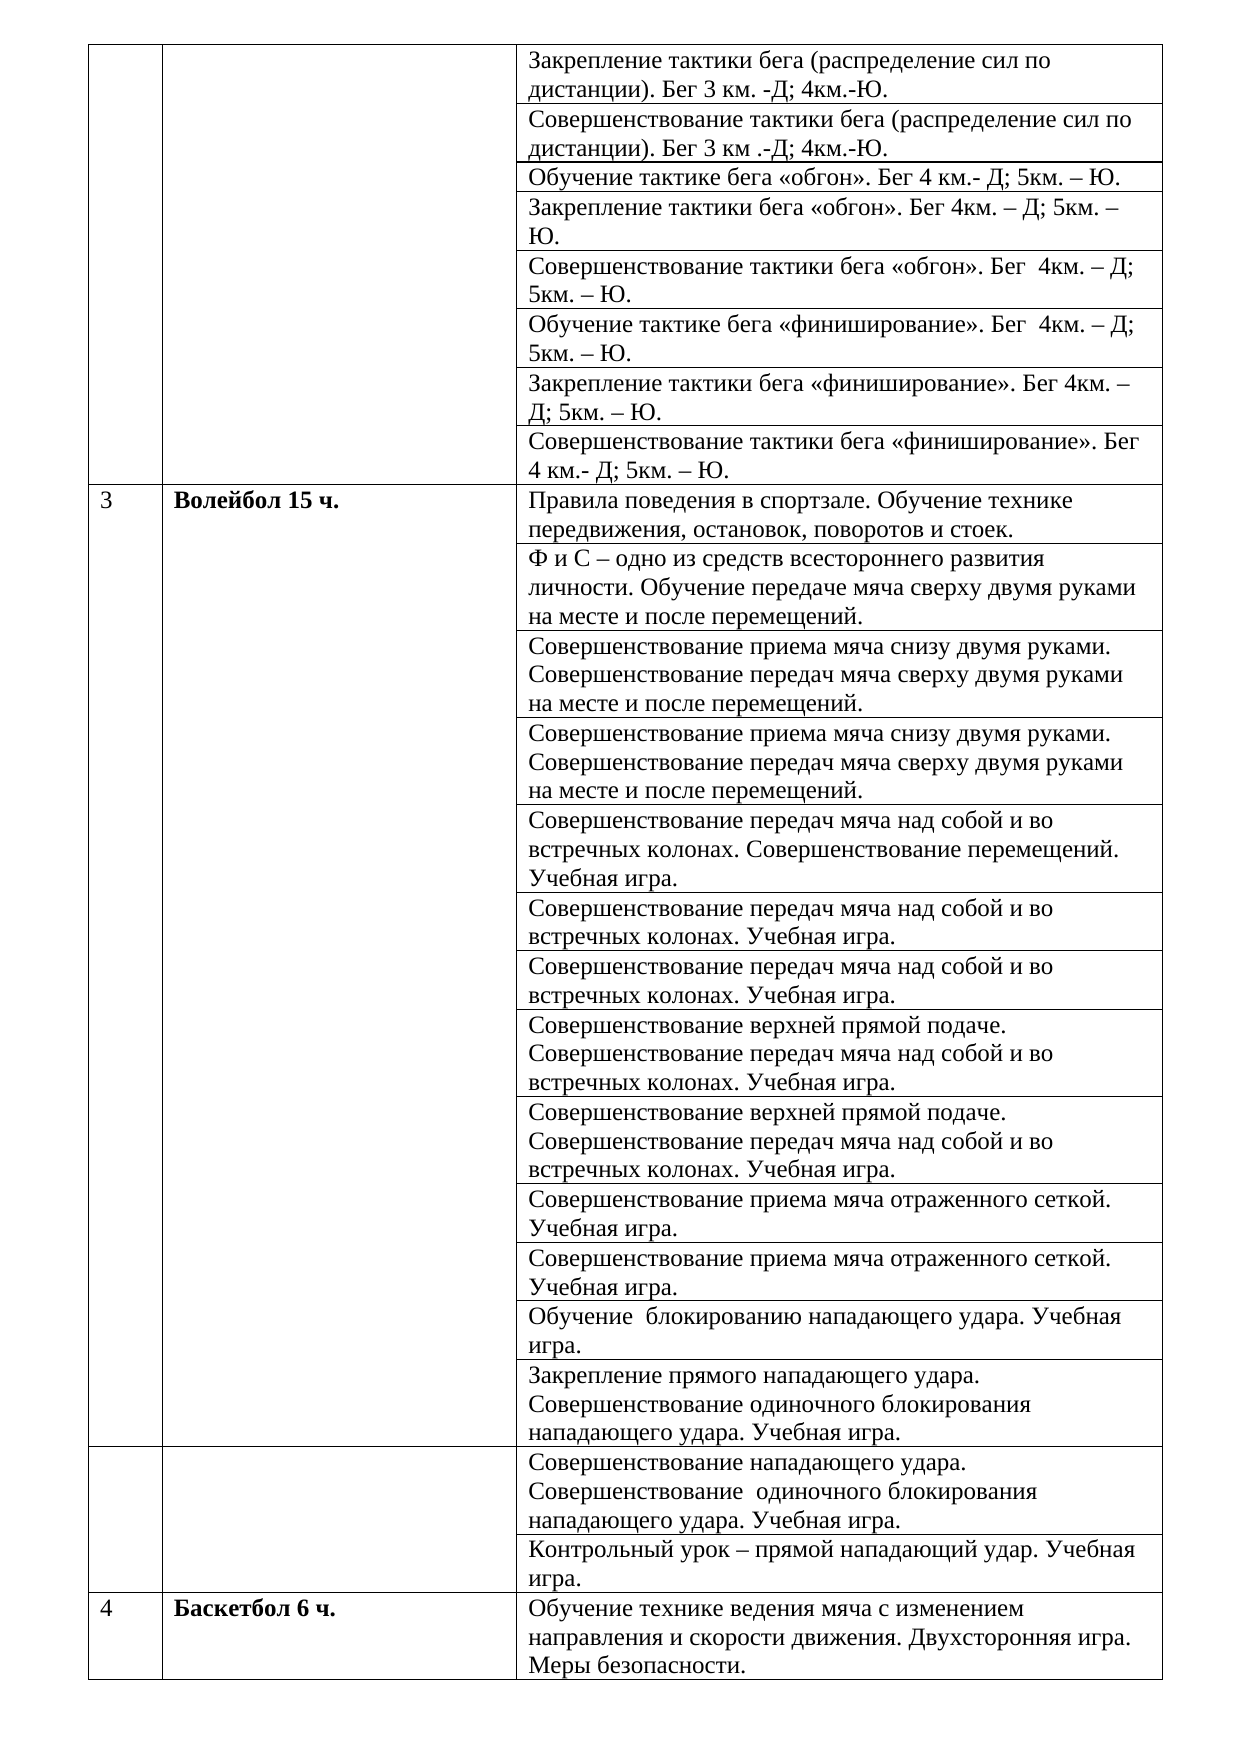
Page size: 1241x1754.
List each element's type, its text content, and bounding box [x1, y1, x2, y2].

table_cell [89, 1447, 162, 1592]
table_cell Обучение тактике бега «обгон». Бег 4 км.- Д; 5км. – Ю. [517, 163, 1162, 191]
table_cell Ф и С – одно из средств всестороннего развития личности. Обучение передаче мяча сверху двумя руками на месте и после перемещений. [517, 544, 1162, 630]
table_cell Обучение блокированию нападающего удара. Учебная игра. [517, 1301, 1162, 1359]
table_cell Совершенствование передач мяча над собой и во встречных колонах. Совершенствование перемещений. Учебная игра. [517, 805, 1162, 892]
table_cell Совершенствование тактики бега (распределение сил по дистанции). Бег 3 км .-Д; 4км.-Ю. [517, 104, 1162, 161]
table_cell Совершенствование тактики бега «финиширование». Бег 4 км.- Д; 5км. – Ю. [517, 426, 1162, 484]
table_cell Совершенствование приема мяча снизу двумя руками. Совершенствование передач мяча сверху двумя руками на месте и после перемещений. [517, 631, 1162, 717]
table_cell 3 [89, 485, 162, 1446]
table_cell Волейбол 15 ч. [163, 485, 516, 1446]
table_cell Обучение технике ведения мяча с изменением направления и скорости движения. Двухсторонняя игра. Меры безопасности. [517, 1593, 1162, 1679]
table_cell Контрольный урок – прямой нападающий удар. Учебная игра. [517, 1535, 1162, 1592]
table_cell Баскетбол 6 ч. [163, 1593, 516, 1679]
table_cell Совершенствование приема мяча снизу двумя руками. Совершенствование передач мяча сверху двумя руками на месте и после перемещений. [517, 718, 1162, 804]
table_cell Закрепление прямого нападающего удара. Совершенствование одиночного блокирования нападающего удара. Учебная игра. [517, 1360, 1162, 1446]
table_cell Совершенствование тактики бега «обгон». Бег 4км. – Д; 5км. – Ю. [517, 251, 1162, 308]
table_cell Совершенствование приема мяча отраженного сеткой. Учебная игра. [517, 1184, 1162, 1242]
table_cell Совершенствование нападающего удара. Совершенствование одиночного блокирования нападающего удара. Учебная игра. [517, 1447, 1162, 1533]
table_cell Обучение тактике бега «финиширование». Бег 4км. – Д; 5км. – Ю. [517, 309, 1162, 367]
table_cell 4 [89, 1593, 162, 1679]
table_cell Совершенствование приема мяча отраженного сеткой. Учебная игра. [517, 1243, 1162, 1300]
table_cell [163, 1447, 516, 1592]
table_cell Совершенствование передач мяча над собой и во встречных колонах. Учебная игра. [517, 893, 1162, 950]
table_cell Совершенствование передач мяча над собой и во встречных колонах. Учебная игра. [517, 951, 1162, 1009]
table_cell Закрепление тактики бега «финиширование». Бег 4км. – Д; 5км. – Ю. [517, 368, 1162, 425]
table_cell Закрепление тактики бега «обгон». Бег 4км. – Д; 5км. – Ю. [517, 192, 1162, 250]
table_cell Правила поведения в спортзале. Обучение технике передвижения, остановок, поворотов и стоек. [517, 485, 1162, 542]
table_cell Совершенствование верхней прямой подаче. Совершенствование передач мяча над собой и во встречных колонах. Учебная игра. [517, 1010, 1162, 1096]
table_cell Совершенствование верхней прямой подаче. Совершенствование передач мяча над собой и во встречных колонах. Учебная игра. [517, 1097, 1162, 1183]
table_cell Закрепление тактики бега (распределение сил по дистанции). Бег 3 км. -Д; 4км.-Ю. [517, 45, 1162, 103]
